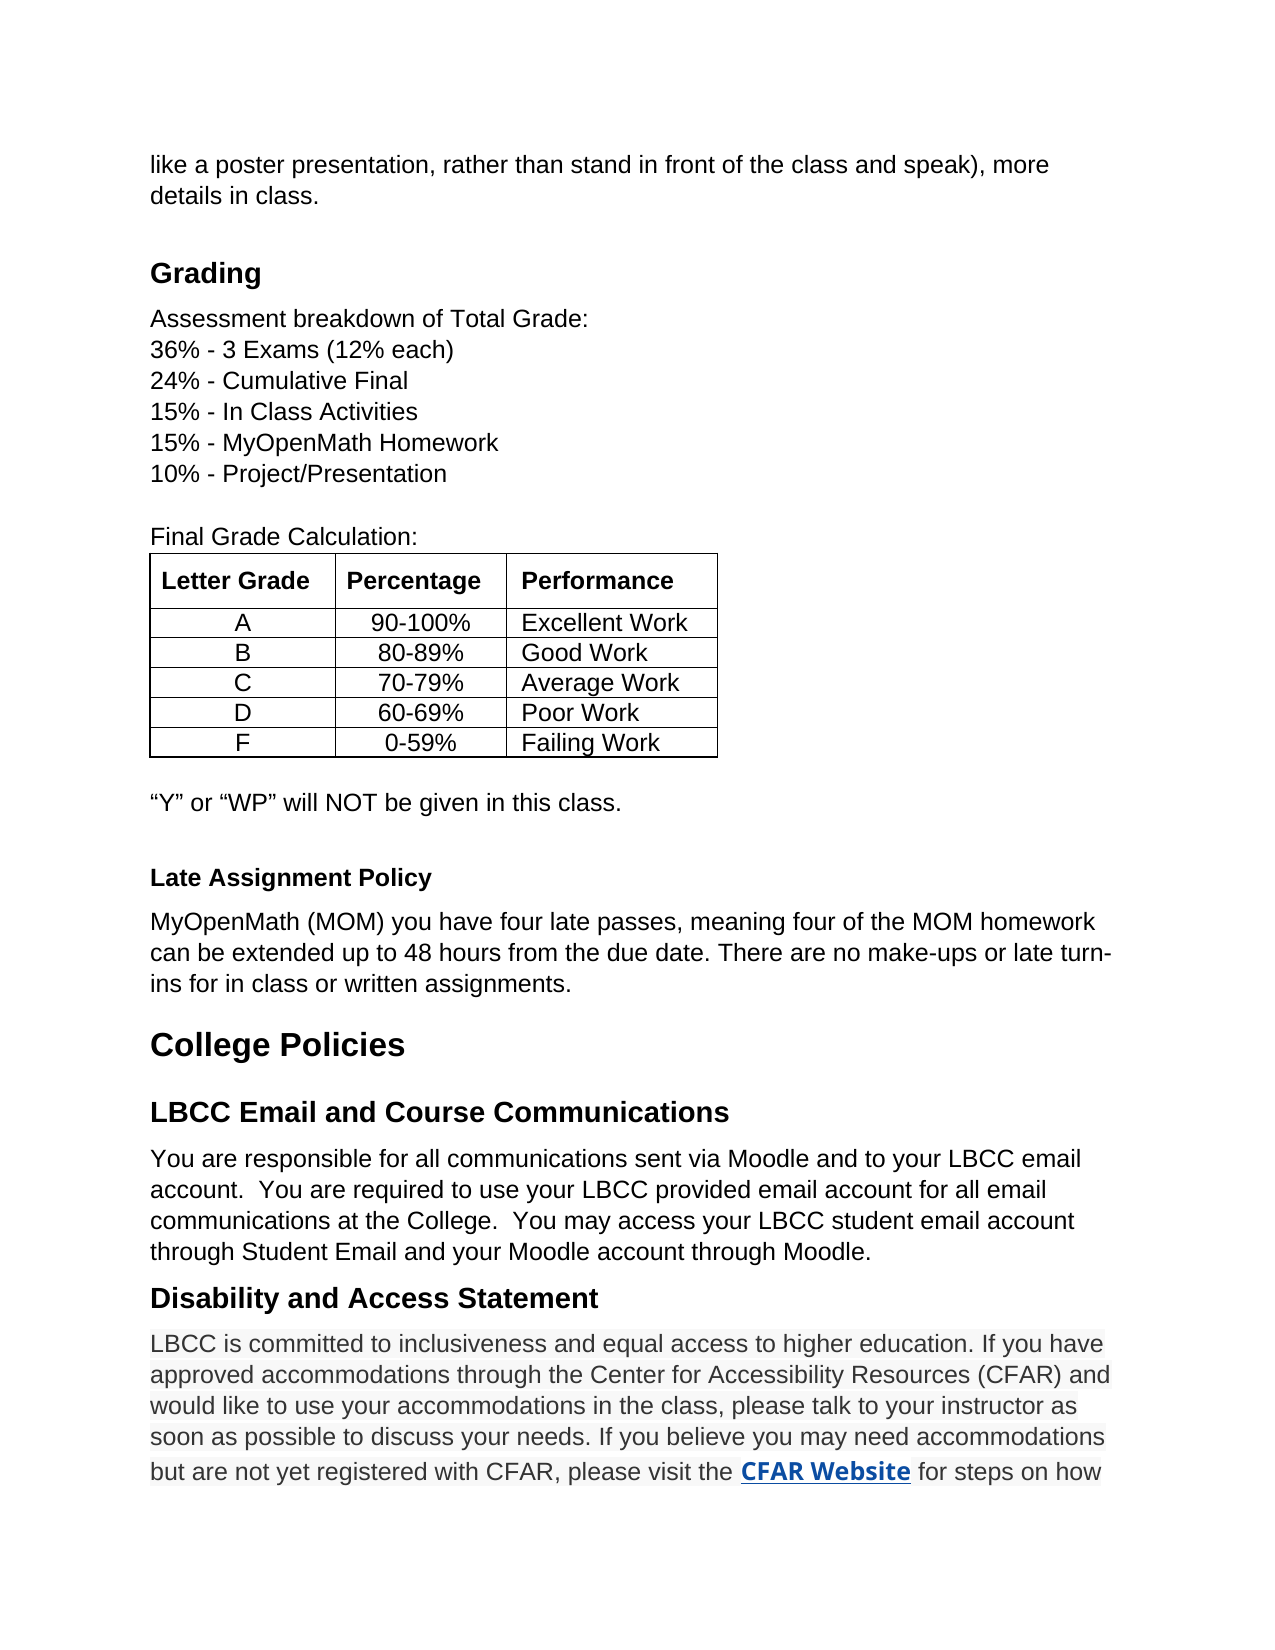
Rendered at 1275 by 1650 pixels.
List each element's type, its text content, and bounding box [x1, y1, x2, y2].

table_cell Poor Work [507, 698, 717, 727]
subtitle Late Assignment Policy [150, 863, 1125, 892]
text 10% - Project/Presentation [150, 459, 1125, 488]
table_cell C [151, 668, 335, 697]
table_cell Failing Work [507, 728, 717, 756]
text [150, 1329, 1125, 1488]
subtitle LBCC Email and Course Communications [150, 1095, 1125, 1129]
table_header Performance [507, 554, 717, 607]
table_header Percentage [336, 554, 506, 607]
subtitle Grading [150, 256, 1125, 289]
text 15% - In Class Activities [150, 397, 1125, 426]
table_cell 60-69% [336, 698, 506, 727]
table_cell 90-100% [336, 609, 506, 637]
table_cell Average Work [507, 668, 717, 697]
text Final Grade Calculation: [150, 522, 1125, 550]
text MyOpenMath (MOM) you have four late passes, meaning four of the MOM homework can be extended up to 48 hours from the due date. There are no make-ups or late turn-ins for in class or written assignments. [150, 907, 1125, 997]
table_cell Excellent Work [507, 609, 717, 637]
table_cell Good Work [507, 638, 717, 667]
subtitle College Policies [150, 1025, 1125, 1063]
text 15% - MyOpenMath Homework [150, 428, 1125, 457]
text Assessment breakdown of Total Grade: [150, 304, 1125, 333]
subtitle Disability and Access Statement [150, 1281, 1125, 1314]
table_cell F [151, 728, 335, 756]
text 24% - Cumulative Final [150, 366, 1125, 395]
text “Y” or “WP” will NOT be given in this class. [150, 788, 1125, 817]
text 36% - 3 Exams (12% each) [150, 335, 1125, 364]
text You are responsible for all communications sent via Moodle and to your LBCC email account. You are required to use your LBCC provided email account for all email communications at the College. You may access your LBCC student email account through Student Email and your Moodle account through Moodle. [150, 1144, 1125, 1266]
table_header Letter Grade [151, 554, 335, 607]
table_cell 80-89% [336, 638, 506, 667]
table_cell 0-59% [336, 728, 506, 756]
table_cell 70-79% [336, 668, 506, 697]
table_cell A [151, 609, 335, 637]
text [150, 150, 1125, 210]
table_cell B [151, 638, 335, 667]
table_cell D [151, 698, 335, 727]
